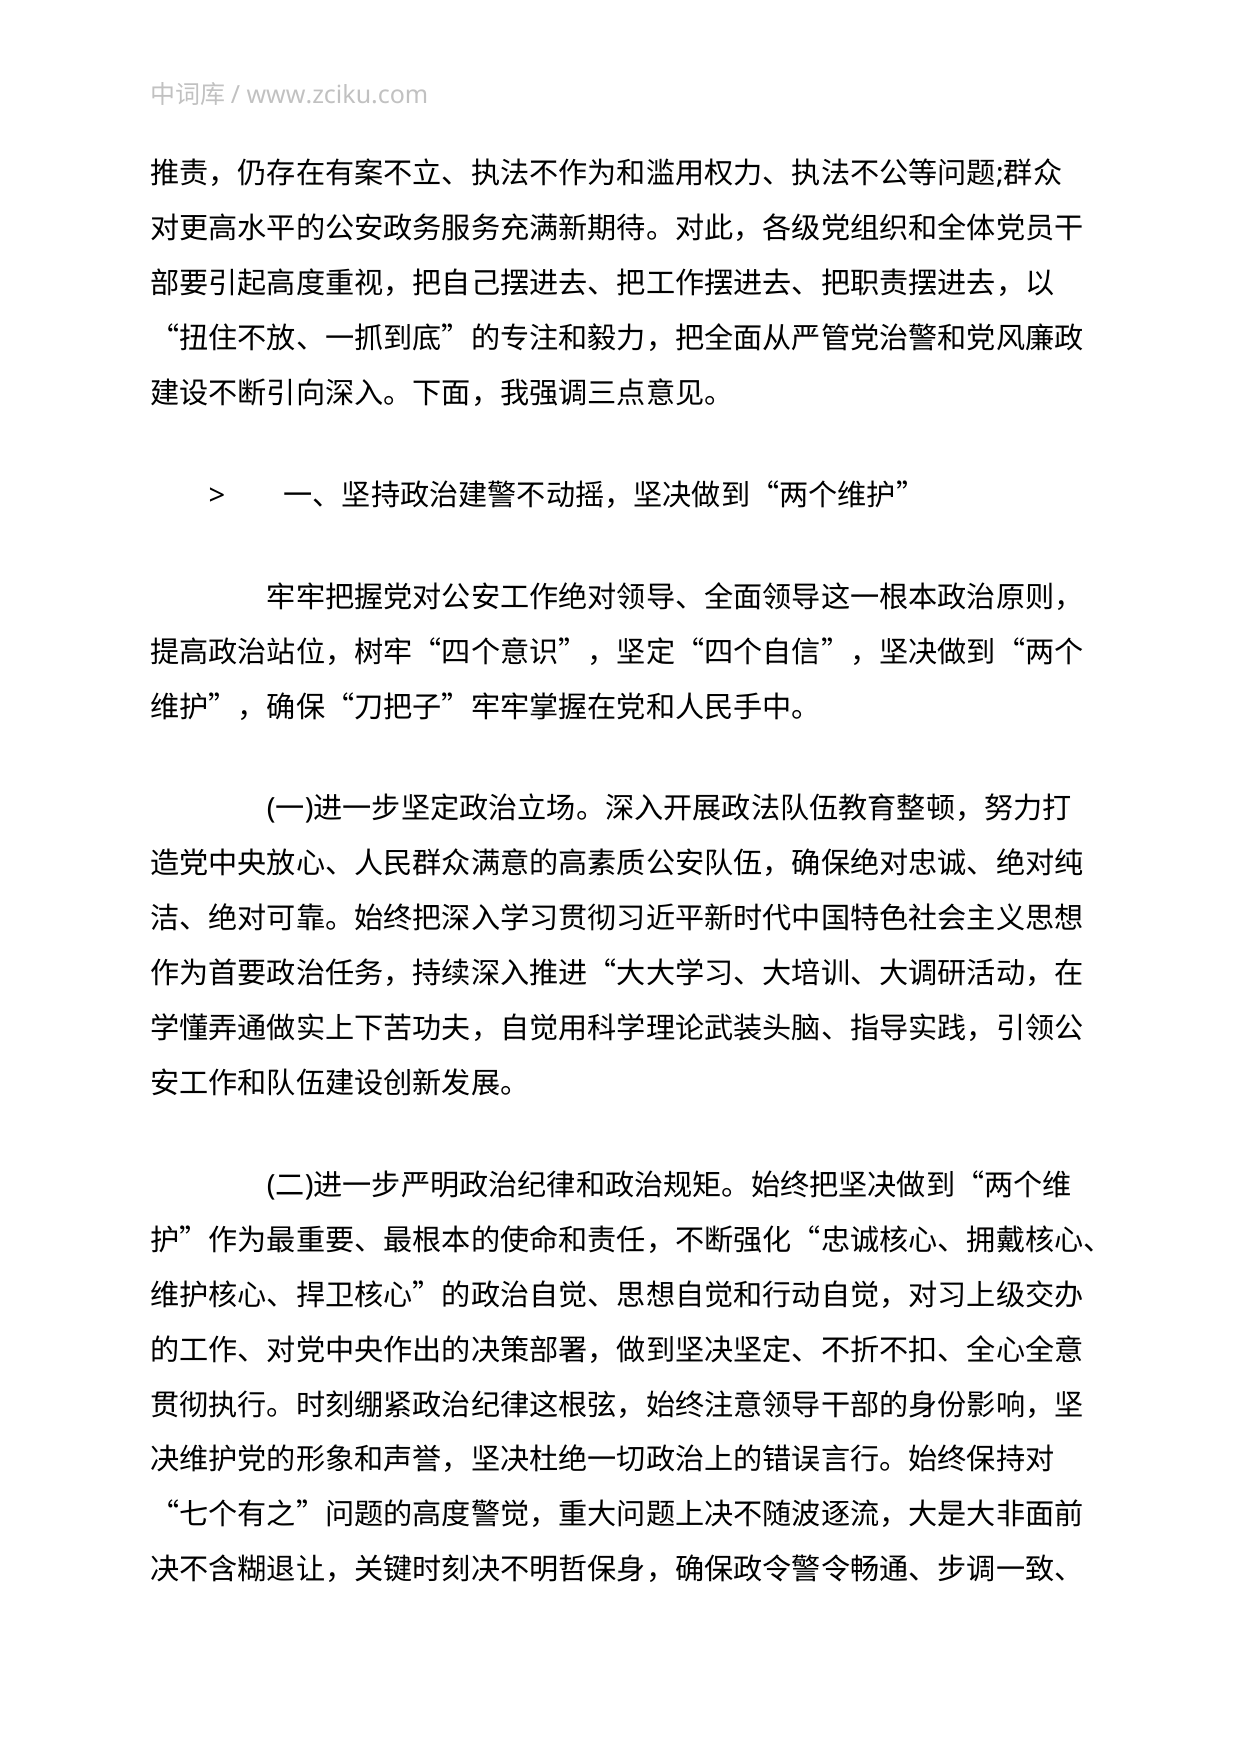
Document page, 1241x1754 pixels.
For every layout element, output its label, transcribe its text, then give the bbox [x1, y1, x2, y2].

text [150, 1161, 1090, 1588]
text 牢牢把握党对公安工作绝对领导、全面领导这一根本政治原则，提高政治站位，树牢“四个意识”，坚定“四个自信”，坚决做到“两个维护”，确保“刀把子”牢牢掌握在党和人民手中。 [150, 573, 1090, 726]
text > 一、坚持政治建警不动摇，坚决做到“两个维护” [150, 471, 1090, 514]
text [150, 150, 1090, 412]
text (一)进一步坚定政治立场。深入开展政法队伍教育整顿，努力打造党中央放心、人民群众满意的高素质公安队伍，确保绝对忠诚、绝对纯洁、绝对可靠。始终把深入学习贯彻习近平新时代中国特色社会主义思想作为首要政治任务，持续深入推进“大大学习、大培训、大调研活动，在学懂弄通做实上下苦功夫，自觉用科学理论武装头脑、指导实践，引领公安工作和队伍建设创新发展。 [150, 785, 1090, 1102]
